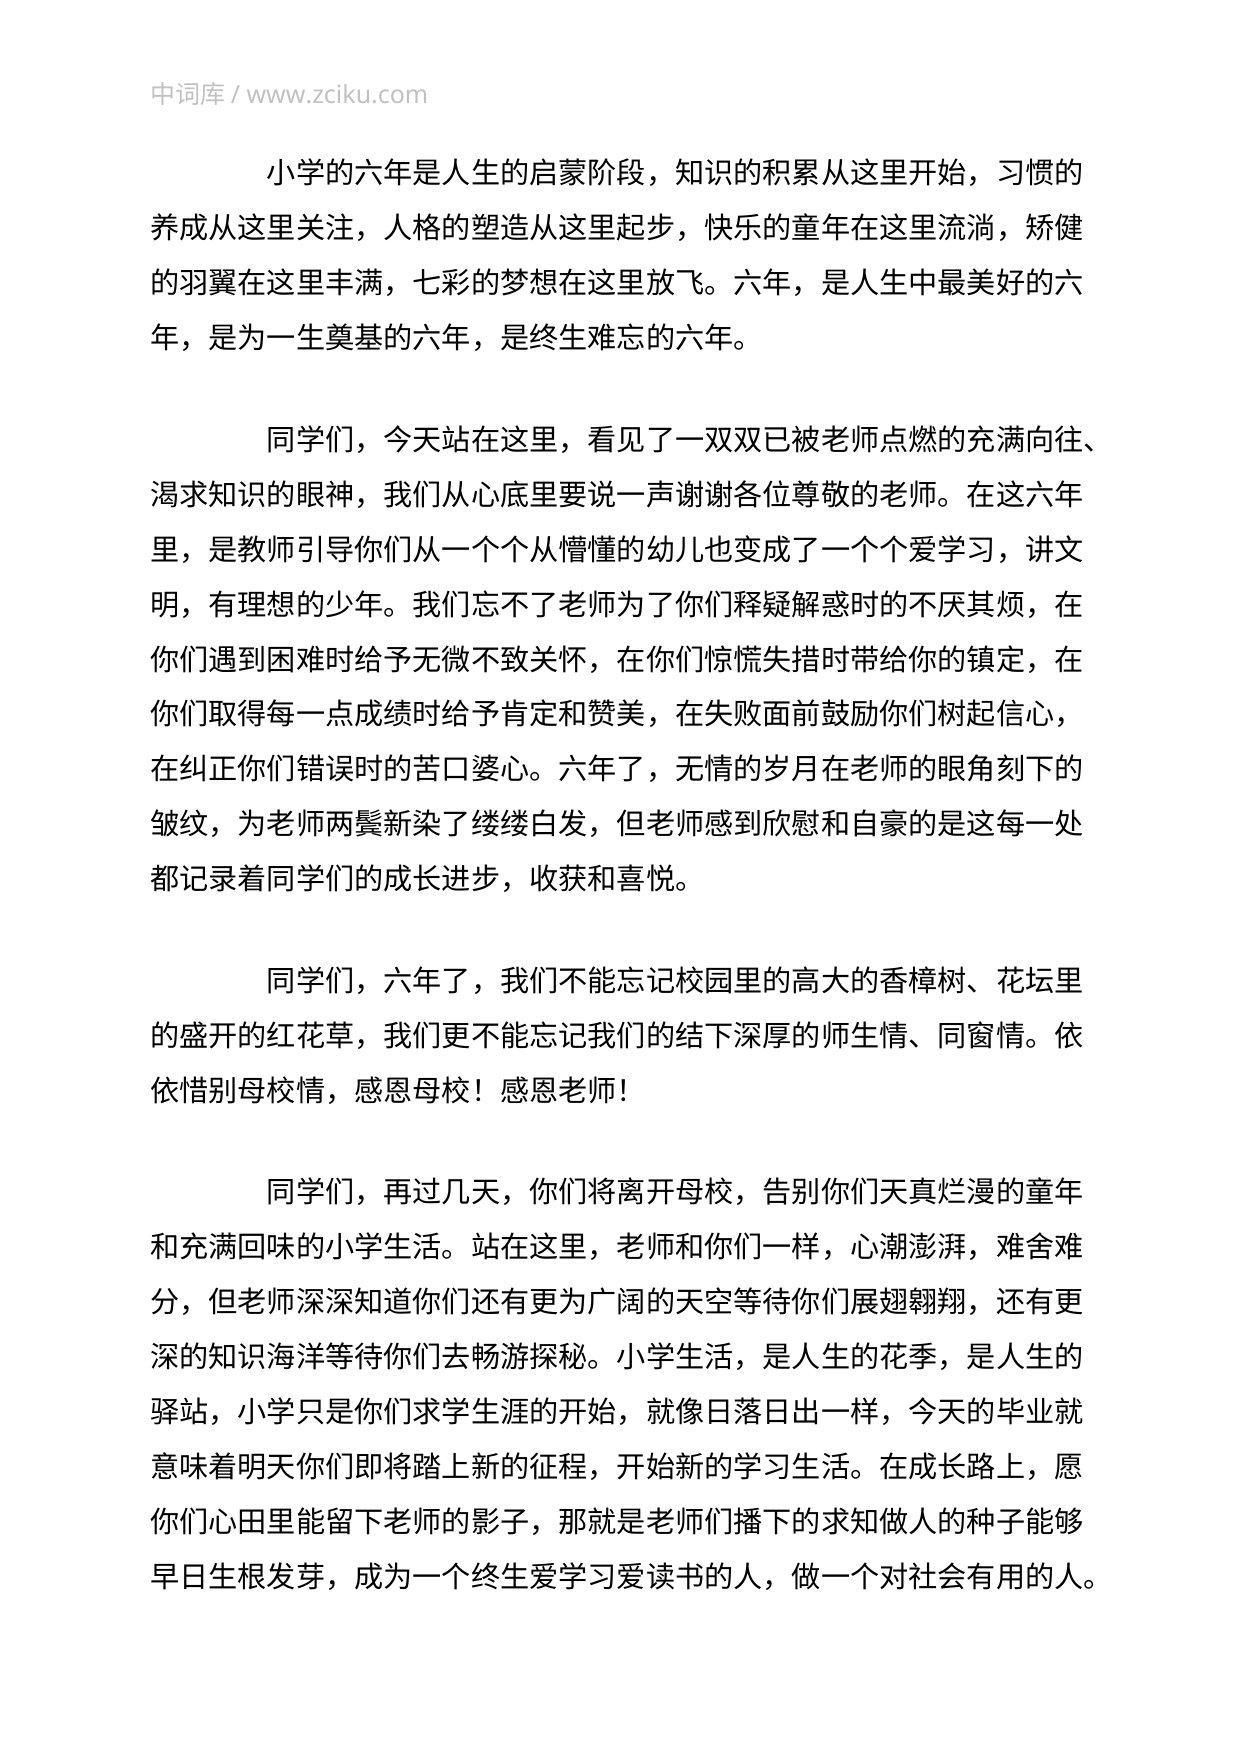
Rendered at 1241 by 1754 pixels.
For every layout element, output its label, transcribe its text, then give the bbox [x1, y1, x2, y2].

text 同学们，今天站在这里，看见了一双双已被老师点燃的充满向往、渴求知识的眼神，我们从心底里要说一声谢谢各位尊敬的老师。在这六年里，是教师引导你们从一个个从懵懂的幼儿也变成了一个个爱学习，讲文明，有理想的少年。我们忘不了老师为了你们释疑解惑时的不厌其烦，在你们遇到困难时给予无微不致关怀，在你们惊慌失措时带给你的镇定，在你们取得每一点成绩时给予肯定和赞美，在失败面前鼓励你们树起信心，在纠正你们错误时的苦口婆心。六年了，无情的岁月在老师的眼角刻下的皱纹，为老师两鬓新染了缕缕白发，但老师感到欣慰和自豪的是这每一处都记录着同学们的成长进步，收获和喜悦。 [150, 416, 1090, 898]
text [150, 1169, 1090, 1596]
text 小学的六年是人生的启蒙阶段，知识的积累从这里开始，习惯的养成从这里关注，人格的塑造从这里起步，快乐的童年在这里流淌，矫健的羽翼在这里丰满，七彩的梦想在这里放飞。六年，是人生中最美好的六年，是为一生奠基的六年，是终生难忘的六年。 [150, 150, 1090, 357]
text 同学们，六年了，我们不能忘记校园里的高大的香樟树、花坛里的盛开的红花草，我们更不能忘记我们的结下深厚的师生情、同窗情。依依惜别母校情，感恩母校！感恩老师！ [150, 957, 1090, 1109]
